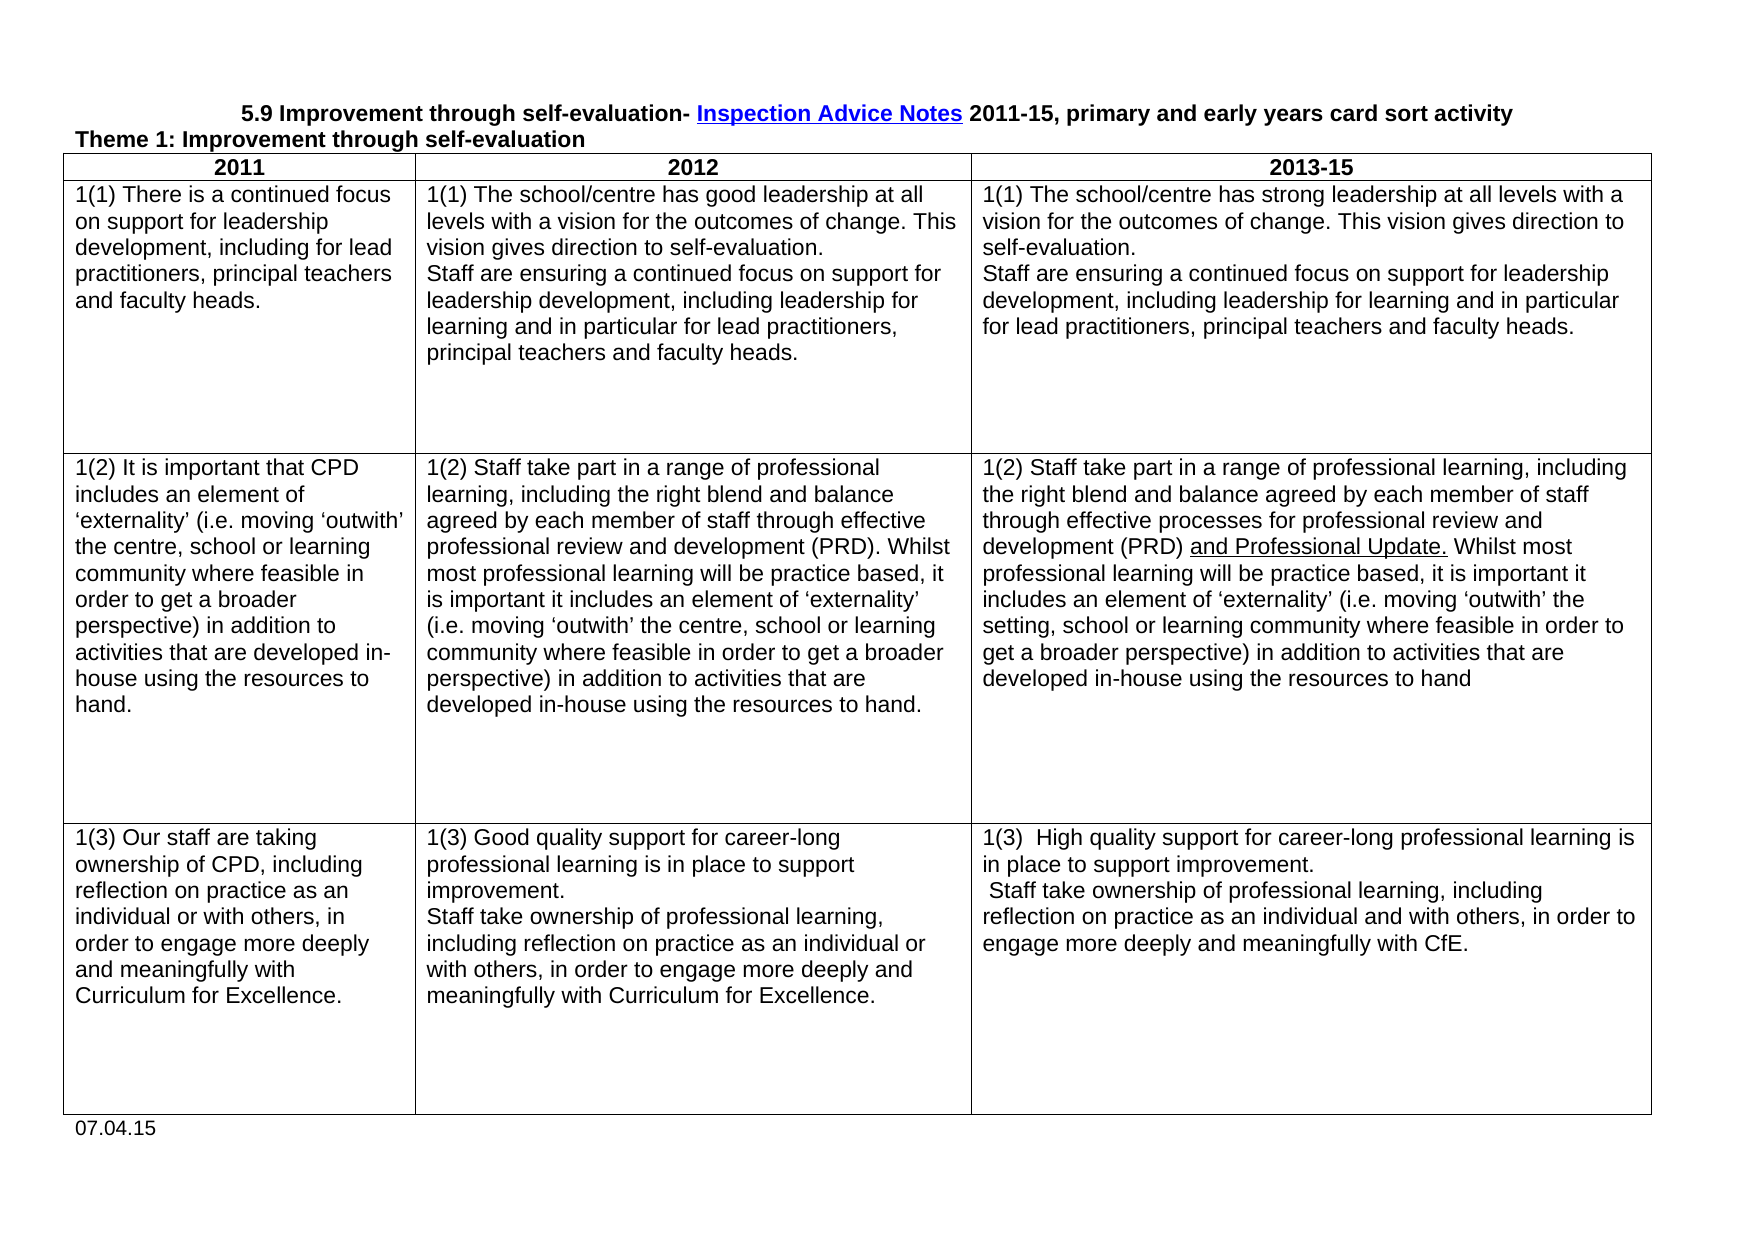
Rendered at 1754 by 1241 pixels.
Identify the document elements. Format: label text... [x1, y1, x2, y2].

text Theme 1: Improvement through self-evaluation [75, 126, 1679, 153]
table_cell 1(3) Our staff are taking ownership of CPD, including reflection on practice as an individual or with others, in order to engage more deeply and meaningfully with Curriculum for Excellence. [64, 824, 415, 1114]
table_cell 1(3) High quality support for career-long professional learning is in place to support improvement. Staff take ownership of professional learning, including reflection on practice as an individual and with others, in order to engage more deeply and meaningfully with CfE. [972, 824, 1651, 1114]
table_cell 1(1) The school/centre has good leadership at all levels with a vision for the outcomes of change. This vision gives direction to self-evaluation. Staff are ensuring a continued focus on support for leadership development, including leadership for learning and in particular for lead practitioners, principal teachers and faculty heads. [416, 181, 971, 453]
table_cell 1(2) It is important that CPD includes an element of ‘externality’ (i.e. moving ‘outwith’ the centre, school or learning community where feasible in order to get a broader perspective) in addition to activities that are developed in-house using the resources to hand. [64, 454, 415, 823]
table_cell 1(1) There is a continued focus on support for leadership development, including for lead practitioners, principal teachers and faculty heads. [64, 181, 415, 453]
text 5.9 Improvement through self-evaluation- Inspection Advice Notes 2011-15, primary and early years card sort activity [75, 100, 1679, 126]
table_cell 1(3) Good quality support for career-long professional learning is in place to support improvement. Staff take ownership of professional learning, including reflection on practice as an individual or with others, in order to engage more deeply and meaningfully with Curriculum for Excellence. [416, 824, 971, 1114]
table_cell 1(1) The school/centre has strong leadership at all levels with a vision for the outcomes of change. This vision gives direction to self-evaluation. Staff are ensuring a continued focus on support for leadership development, including leadership for learning and in particular for lead practitioners, principal teachers and faculty heads. [972, 181, 1651, 453]
table_header 2011 [64, 154, 415, 180]
table_header 2012 [416, 154, 971, 180]
table_cell 1(2) Staff take part in a range of professional learning, including the right blend and balance agreed by each member of staff through effective processes for professional review and development (PRD) and Professional Update. Whilst most professional learning will be practice based, it is important it includes an element of ‘externality’ (i.e. moving ‘outwith’ the setting, school or learning community where feasible in order to get a broader perspective) in addition to activities that are developed in-house using the resources to hand [972, 454, 1651, 823]
table_cell 1(2) Staff take part in a range of professional learning, including the right blend and balance agreed by each member of staff through effective professional review and development (PRD). Whilst most professional learning will be practice based, it is important it includes an element of ‘externality’ (i.e. moving ‘outwith’ the centre, school or learning community where feasible in order to get a broader perspective) in addition to activities that are developed in-house using the resources to hand. [416, 454, 971, 823]
table_header 2013-15 [972, 154, 1651, 180]
